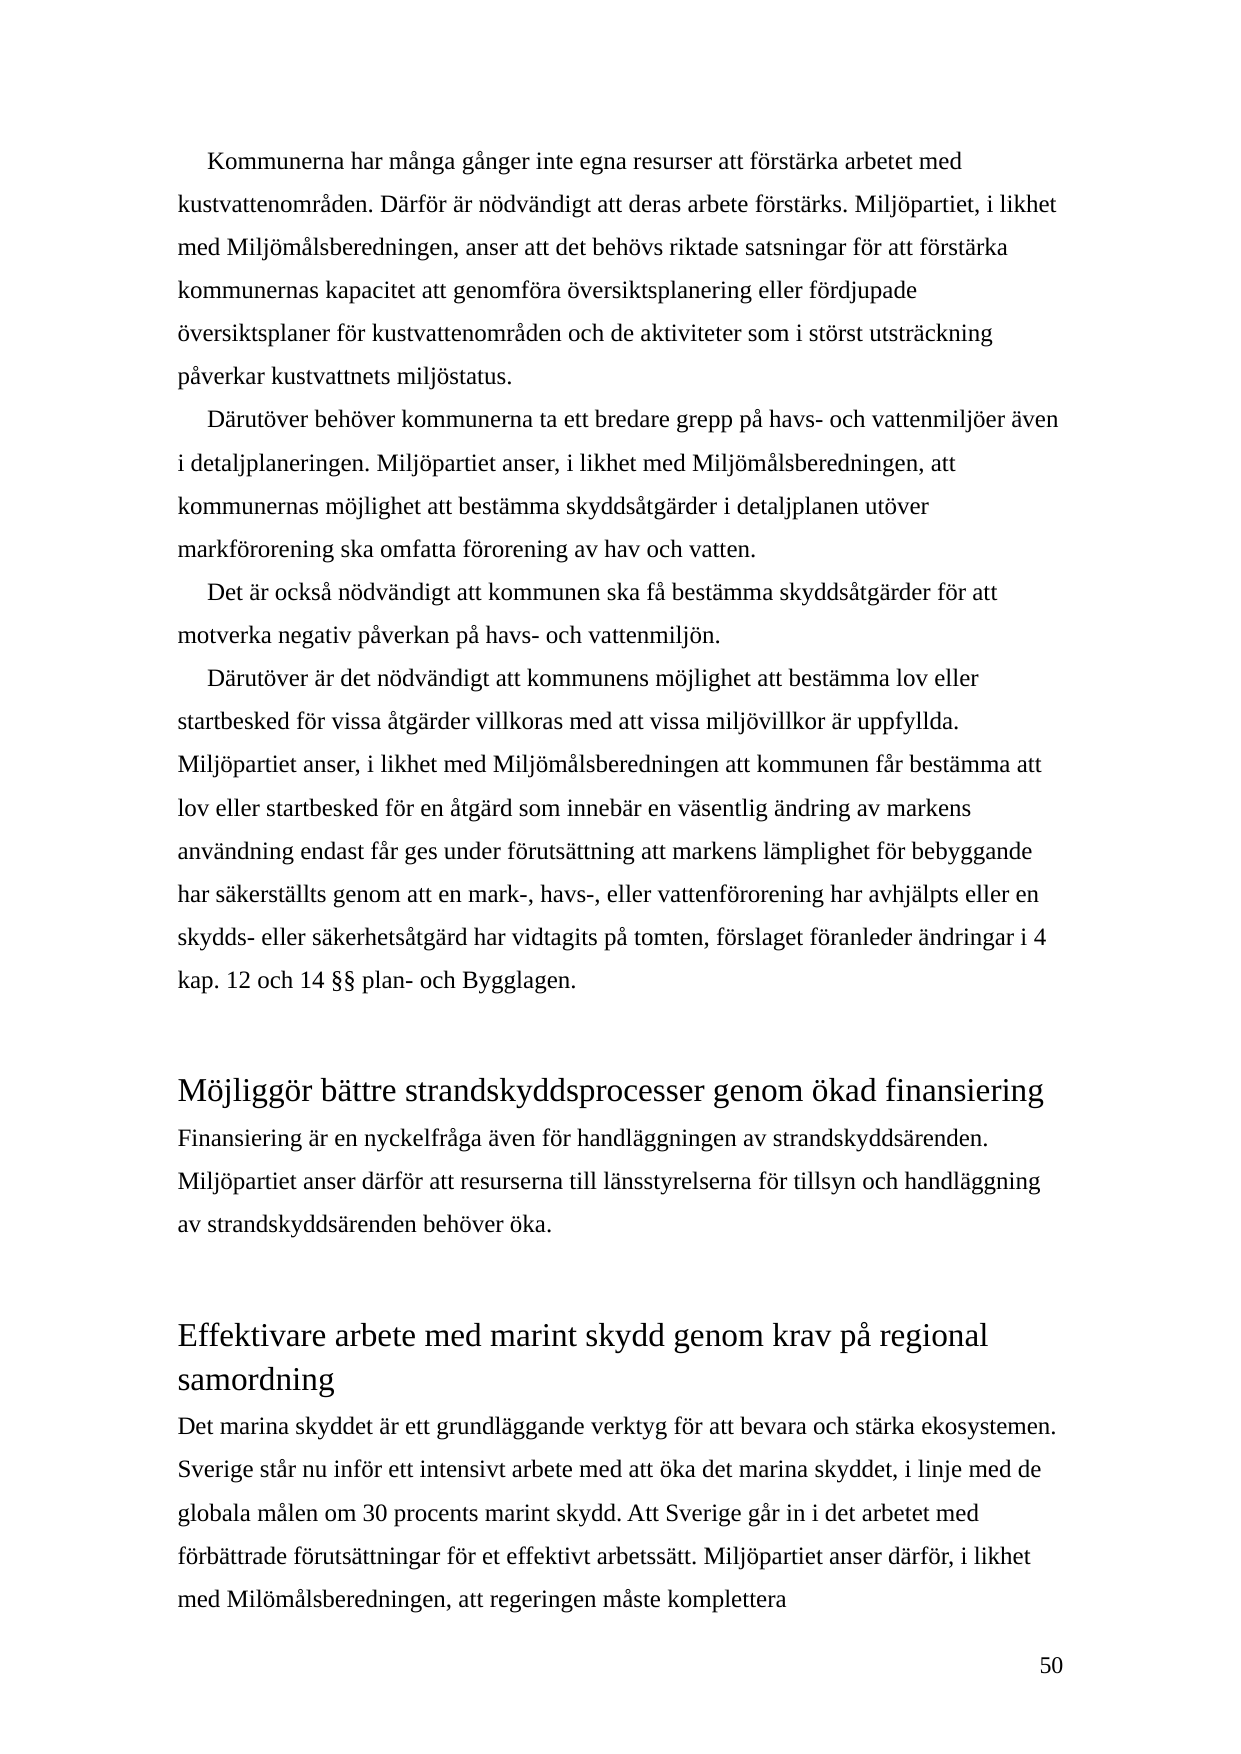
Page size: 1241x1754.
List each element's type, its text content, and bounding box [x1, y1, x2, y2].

text Kommunerna har många gånger inte egna resurser att förstärka arbetet med kustvattenområden. Därför är nödvändigt att deras arbete förstärks. Miljöpartiet, i likhet med Miljömålsberedningen, anser att det behövs riktade satsningar för att förstärka kommunernas kapacitet att genomföra översiktsplanering eller fördjupade översiktsplaner för kustvattenområden och de aktiviteter som i störst utsträckning påverkar kustvattnets miljöstatus. [177, 146, 1063, 390]
text Det är också nödvändigt att kommunen ska få bestämma skyddsåtgärder för att motverka negativ påverkan på havs- och vattenmiljön. [177, 577, 1063, 649]
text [177, 1411, 1063, 1613]
text Därutöver behöver kommunerna ta ett bredare grepp på havs- och vattenmiljöer även i detaljplaneringen. Miljöpartiet anser, i likhet med Miljömålsberedningen, att kommunernas möjlighet att bestämma skyddsåtgärder i detaljplanen utöver markförorening ska omfatta förorening av hav och vatten. [177, 404, 1063, 563]
text Därutöver är det nödvändigt att kommunens möjlighet att bestämma lov eller startbesked för vissa åtgärder villkoras med att vissa miljövillkor är uppfyllda. Miljöpartiet anser, i likhet med Miljömålsberedningen att kommunen får bestämma att lov eller startbesked för en åtgärd som innebär en väsentlig ändring av markens användning endast får ges under förutsättning att markens lämplighet för bebyggande har säkerställts genom att en mark-, havs-, eller vattenförorening har avhjälpts eller en skydds- eller säkerhetsåtgärd har vidtagits på tomten, förslaget föranleder ändringar i 4 kap. 12 och 14 §§ plan- och Bygglagen. [177, 663, 1063, 994]
subtitle Effektivare arbete med marint skydd genom krav på regional samordning [177, 1315, 1063, 1397]
subtitle Möjliggör bättre strandskyddsprocesser genom ökad finansiering [177, 1071, 1063, 1109]
text Finansiering är en nyckelfråga även för handläggningen av strandskyddsärenden. Miljöpartiet anser därför att resurserna till länsstyrelserna för tillsyn och handläggning av strandskyddsärenden behöver öka. [177, 1123, 1063, 1238]
